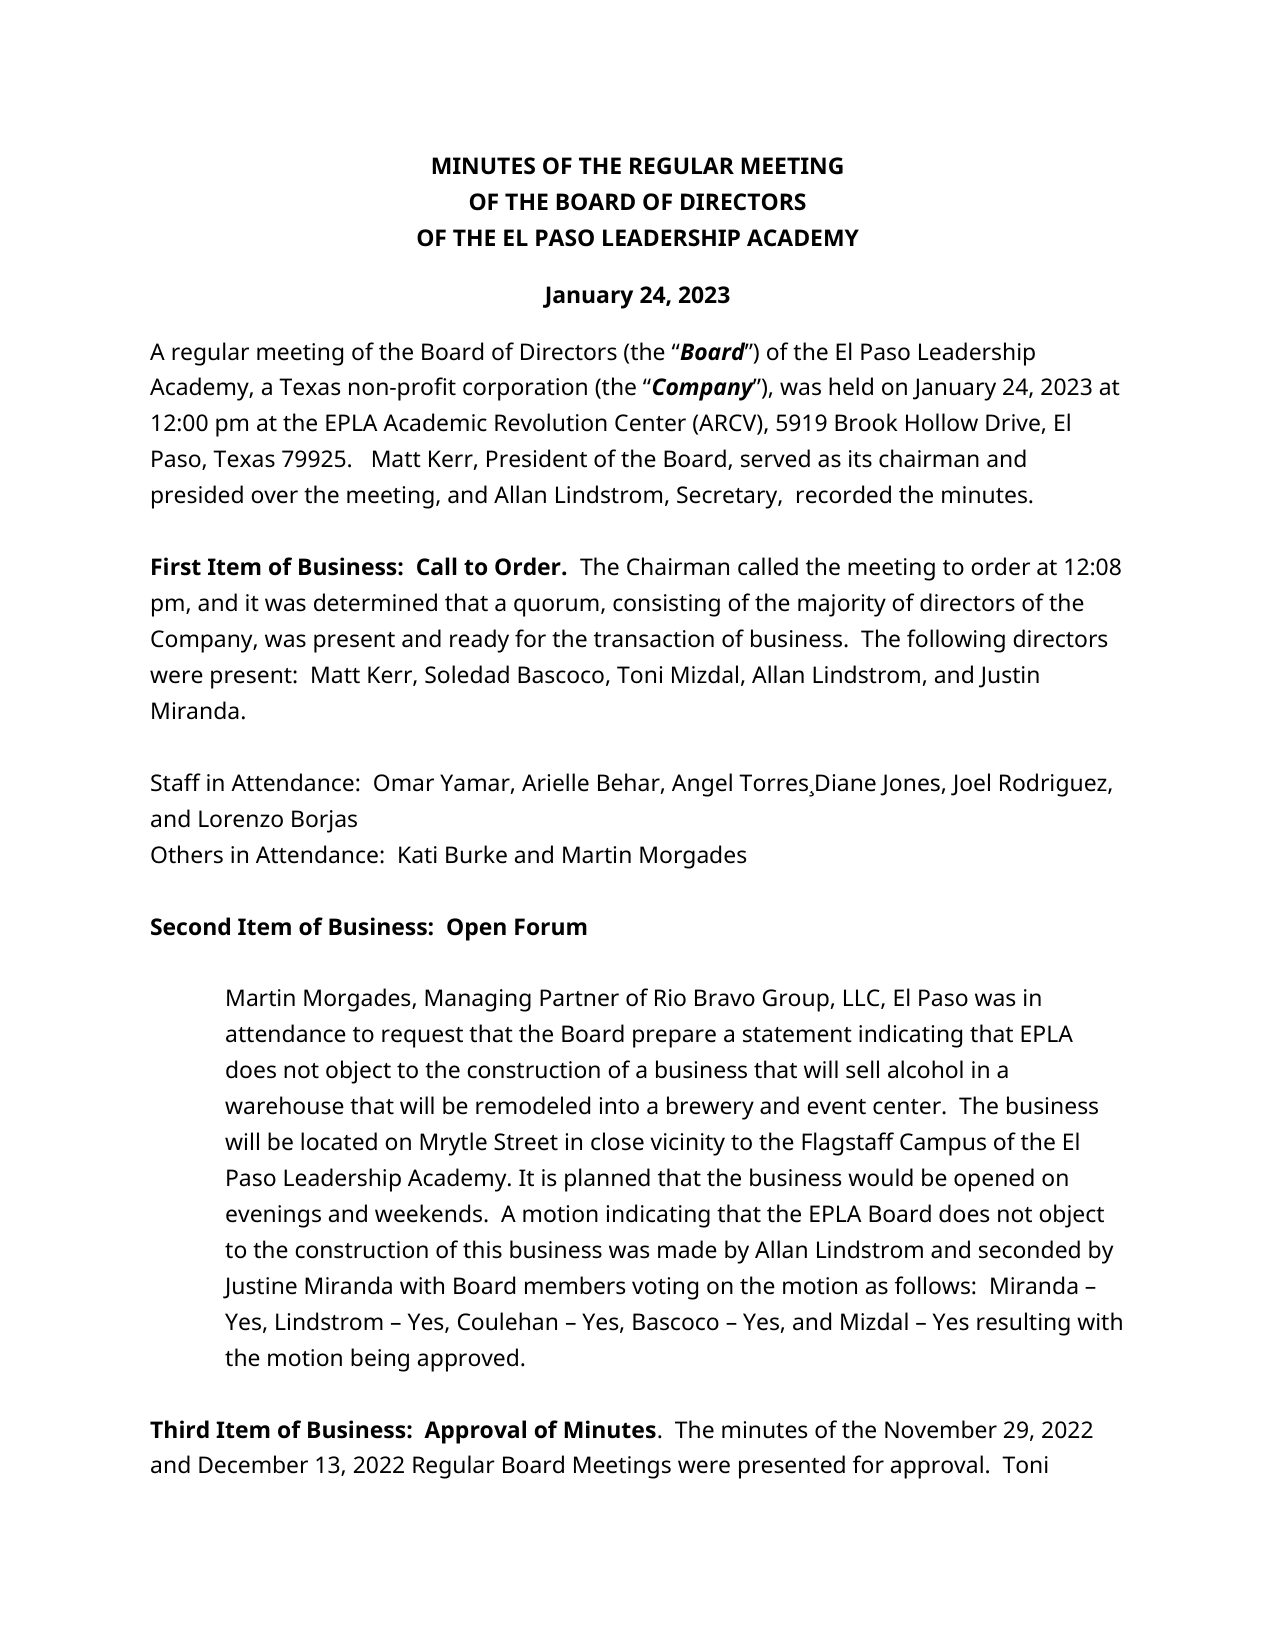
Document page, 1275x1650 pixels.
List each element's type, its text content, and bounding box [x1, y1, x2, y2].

text Second Item of Business: Open Forum [150, 910, 1125, 942]
text Staff in Attendance: Omar Yamar, Arielle Behar, Angel Torres¸Diane Jones, Joel Rodriguez, and Lorenzo Borjas [150, 767, 1125, 834]
text Others in Attendance: Kati Burke and Martin Morgades [150, 838, 1125, 870]
text Martin Morgades, Managing Partner of Rio Bravo Group, LLC, El Paso was in attendance to request that the Board prepare a statement indicating that EPLA does not object to the construction of a business that will sell alcohol in a warehouse that will be remodeled into a brewery and event center. The business will be located on Mrytle Street in close vicinity to the Flagstaff Campus of the El Paso Leadership Academy. It is planned that the business would be opened on evenings and weekends. A motion indicating that the EPLA Board does not object to the construction of this business was made by Allan Lindstrom and seconded by Justine Miranda with Board members voting on the motion as follows: Miranda – Yes, Lindstrom – Yes, Coulehan – Yes, Bascoco – Yes, and Mizdal – Yes resulting with the motion being approved. [225, 982, 1125, 1373]
text MINUTES OF THE REGULAR MEETING OF THE BOARD OF DIRECTORS OF THE EL PASO LEADERSHIP ACADEMY [150, 150, 1125, 253]
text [150, 1413, 1125, 1481]
text A regular meeting of the Board of Directors (the “Board”) of the El Paso Leadership Academy, a Texas non-profit corporation (the “Company”), was held on January 24, 2023 at 12:00 pm at the EPLA Academic Revolution Center (ARCV), 5919 Brook Hollow Drive, El Paso, Texas 79925. Matt Kerr, President of the Board, served as its chairman and presided over the meeting, and Allan Lindstrom, Secretary, recorded the minutes. [150, 335, 1125, 510]
text January 24, 2023 [150, 279, 1125, 310]
text First Item of Business: Call to Order. The Chairman called the meeting to order at 12:08 pm, and it was determined that a quorum, consisting of the majority of directors of the Company, was present and ready for the transaction of business. The following directors were present: Matt Kerr, Soledad Bascoco, Toni Mizdal, Allan Lindstrom, and Justin Miranda. [150, 551, 1125, 726]
